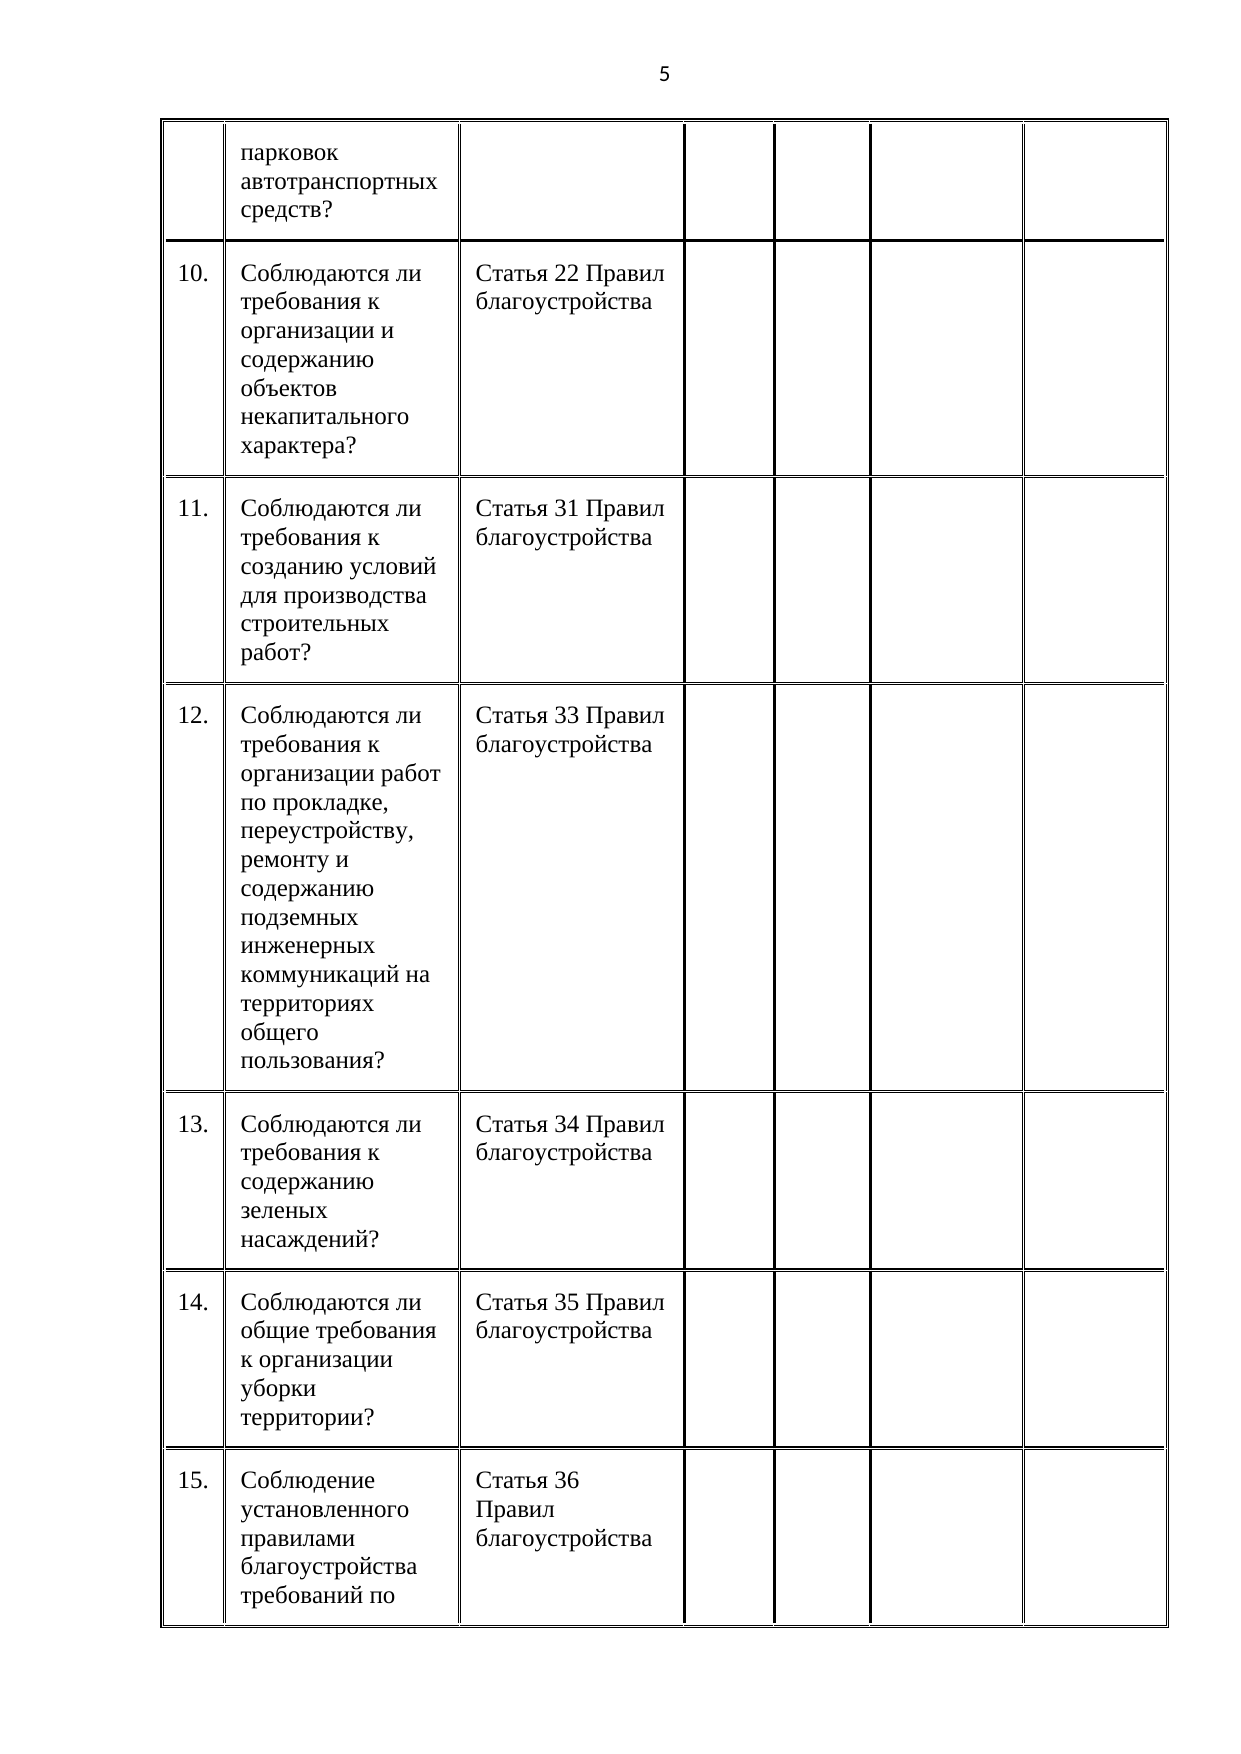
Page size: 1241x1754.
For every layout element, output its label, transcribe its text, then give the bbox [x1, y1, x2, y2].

table_cell Соблюдаются ли требования к организации и содержанию объектов некапитального характера? [226, 242, 458, 474]
table_cell 14. [164, 1268, 223, 1446]
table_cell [460, 120, 684, 239]
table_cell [225, 1450, 460, 1624]
table_cell [776, 242, 869, 474]
table_cell Статья 33 Правил благоустройства [461, 685, 683, 1090]
table_cell [686, 478, 773, 682]
table_cell [776, 478, 869, 682]
table_cell [872, 242, 1022, 474]
table_cell 10. [164, 239, 223, 474]
table_cell [870, 122, 1024, 239]
table_cell [776, 1272, 869, 1446]
table_cell 11. [164, 475, 223, 682]
table_cell 13. [162, 1090, 225, 1268]
table_cell [872, 685, 1022, 1090]
table_cell [1025, 1268, 1166, 1446]
table_cell [774, 1450, 870, 1624]
table_cell [776, 685, 869, 1090]
table_cell [872, 1093, 1022, 1268]
table_cell [684, 1450, 774, 1624]
table_cell Статья 31 Правил благоустройства [461, 478, 683, 682]
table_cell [225, 122, 460, 239]
table_cell Соблюдаются ли требования к организации работ по прокладке, переустройству, ремонту и содержанию подземных инженерных коммуникаций на территориях общего пользования? [226, 685, 458, 1090]
table_cell [872, 478, 1022, 682]
table_cell Соблюдаются ли требования к созданию условий для производства строительных работ? [226, 478, 458, 682]
table_cell [684, 120, 774, 239]
table_cell [776, 1093, 869, 1268]
table_cell [686, 1272, 773, 1446]
table_cell [1025, 239, 1166, 474]
table_cell Статья 22 Правил благоустройства [461, 242, 683, 474]
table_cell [460, 1450, 684, 1624]
table_cell [872, 1272, 1022, 1446]
table_cell Статья 34 Правил благоустройства [461, 1093, 683, 1268]
table_cell 9. [164, 122, 225, 239]
table_cell Соблюдаются ли требования к содержанию зеленых насаждений? [226, 1093, 458, 1268]
table_cell [1024, 122, 1166, 239]
table_cell [1024, 682, 1167, 1090]
table_cell [774, 120, 870, 239]
table_cell [686, 1093, 773, 1268]
table_cell 12. [162, 682, 225, 1090]
table_cell Соблюдаются ли общие требования к организации уборки территории? [226, 1272, 458, 1446]
table_cell [1024, 1446, 1166, 1624]
table_cell 15. [164, 1446, 225, 1624]
table_cell [686, 685, 773, 1090]
table_cell [1024, 1090, 1167, 1268]
table_cell [1025, 475, 1166, 682]
table_cell [870, 1450, 1024, 1624]
table_cell Статья 35 Правил благоустройства [461, 1272, 683, 1446]
table_cell [686, 242, 773, 474]
